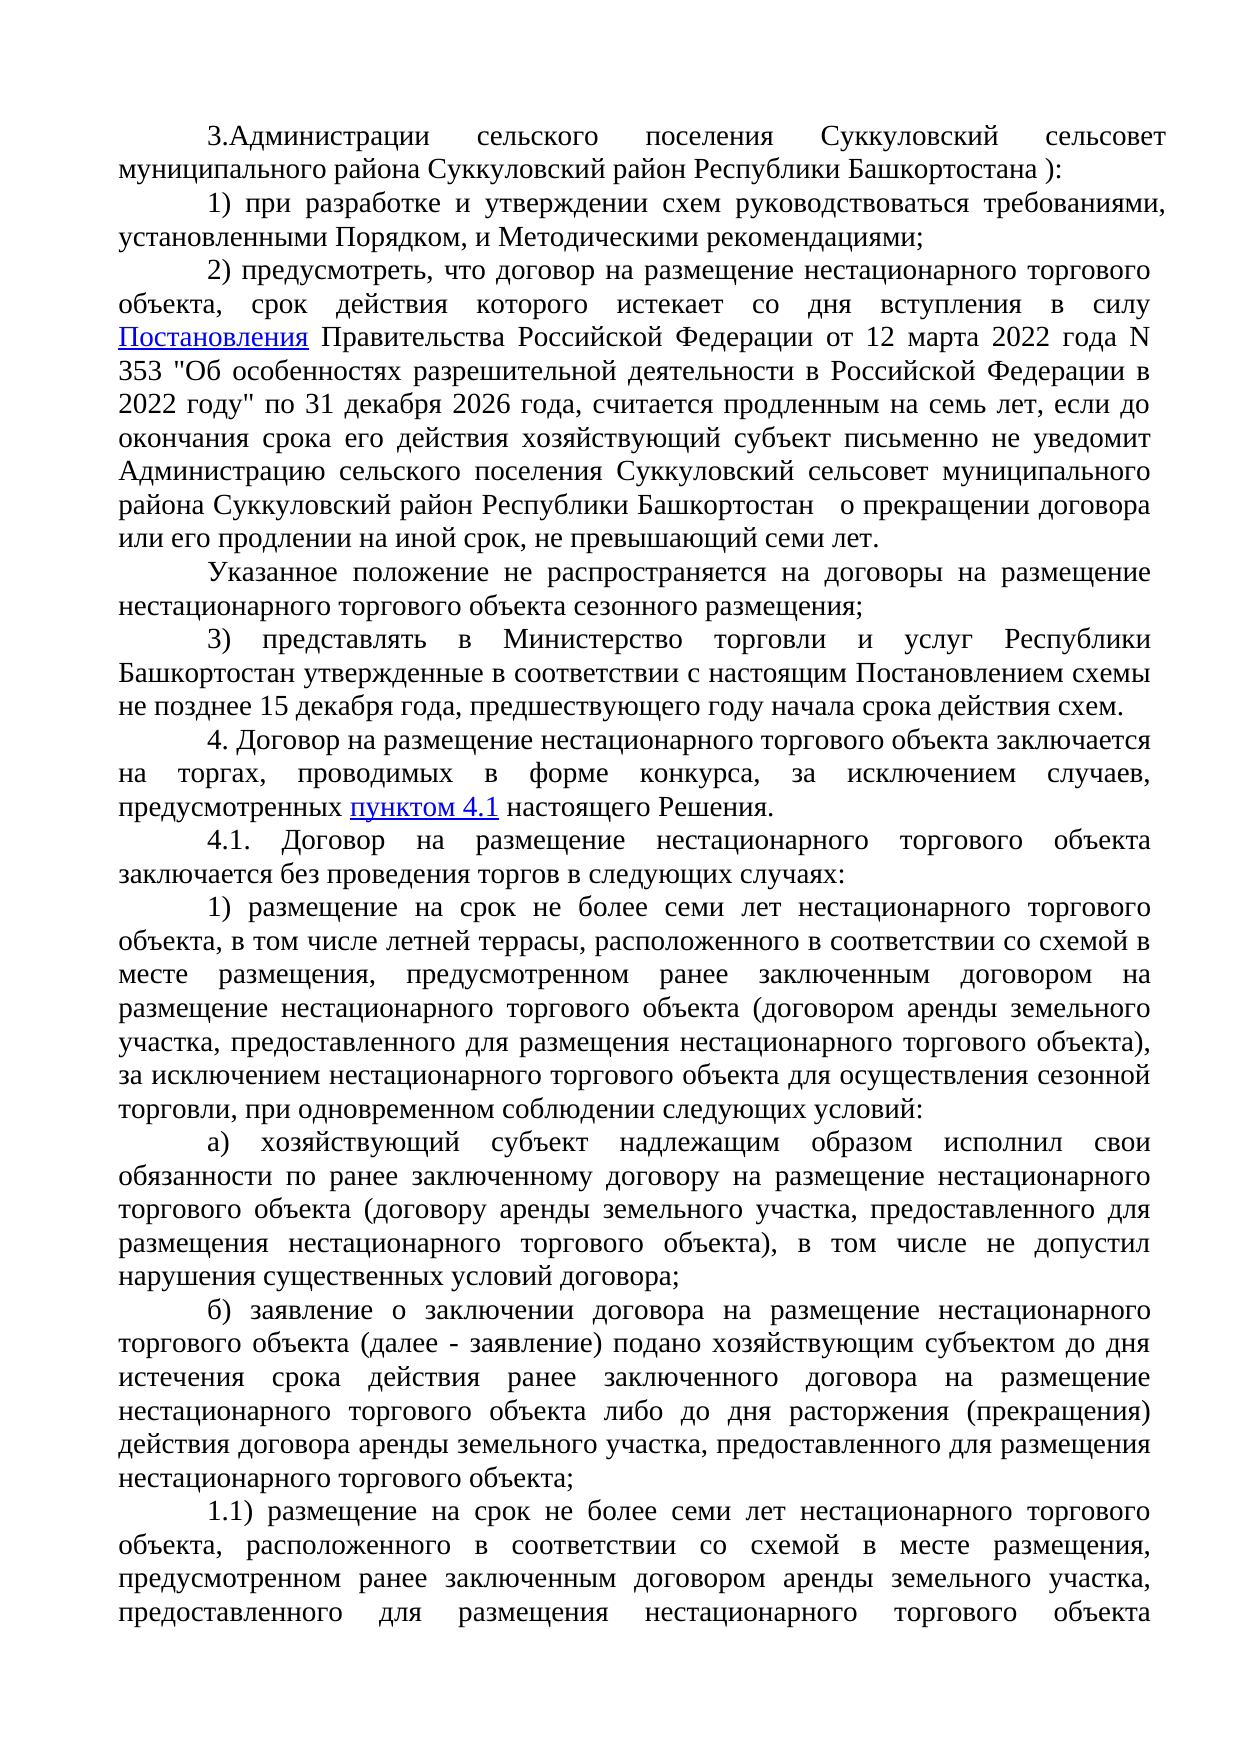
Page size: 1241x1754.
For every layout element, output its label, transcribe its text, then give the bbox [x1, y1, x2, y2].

text 4. Договор на размещение нестационарного торгового объекта заключается на торгах, проводимых в форме конкурса, за исключением случаев, предусмотренных пунктом 4.1 настоящего Решения. [118, 722, 1152, 822]
text 1) размещение на срок не более семи лет нестационарного торгового объекта, в том числе летней террасы, расположенного в соответствии со схемой в месте размещения, предусмотренном ранее заключенным договором на размещение нестационарного торгового объекта (договором аренды земельного участка, предоставленного для размещения нестационарного торгового объекта), за исключением нестационарного торгового объекта для осуществления сезонной торговли, при одновременном соблюдении следующих условий: [118, 889, 1152, 1124]
text а) хозяйствующий субъект надлежащим образом исполнил свои обязанности по ранее заключенному договору на размещение нестационарного торгового объекта (договору аренды земельного участка, предоставленного для размещения нестационарного торгового объекта), в том числе не допустил нарушения существенных условий договора; [118, 1124, 1152, 1292]
text 1) при разработке и утверждении схем руководствоваться требованиями, установленными Порядком, и Методическими рекомендациями; [118, 185, 1167, 252]
text 4.1. Договор на размещение нестационарного торгового объекта заключается без проведения торгов в следующих случаях: [118, 822, 1152, 889]
text 3) представлять в Министерство торговли и услуг Республики Башкортостан утвержденные в соответствии с настоящим Постановлением схемы не позднее 15 декабря года, предшествующего году начала срока действия схем. [118, 621, 1152, 722]
text 3.Администрации сельского поселения Суккуловский сельсовет муниципального района Суккуловский район Республики Башкортостана ): [118, 118, 1167, 185]
text 2) предусмотреть, что договор на размещение нестационарного торгового объекта, срок действия которого истекает со дня вступления в силу Постановления Правительства Российской Федерации от 12 марта 2022 года N 353 "Об особенностях разрешительной деятельности в Российской Федерации в 2022 году" по 31 декабря 2026 года, считается продленным на семь лет, если до окончания срока его действия хозяйствующий субъект письменно не уведомит Администрацию сельского поселения Суккуловский сельсовет муниципального района Суккуловский район Республики Башкортостан о прекращении договора или его продлении на иной срок, не превышающий семи лет. [118, 252, 1152, 554]
text Указанное положение не распространяется на договоры на размещение нестационарного торгового объекта сезонного размещения; [118, 554, 1152, 621]
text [118, 1493, 1152, 1627]
text б) заявление о заключении договора на размещение нестационарного торгового объекта (далее - заявление) подано хозяйствующим субъектом до дня истечения срока действия ранее заключенного договора на размещение нестационарного торгового объекта либо до дня расторжения (прекращения) действия договора аренды земельного участка, предоставленного для размещения нестационарного торгового объекта; [118, 1292, 1152, 1493]
